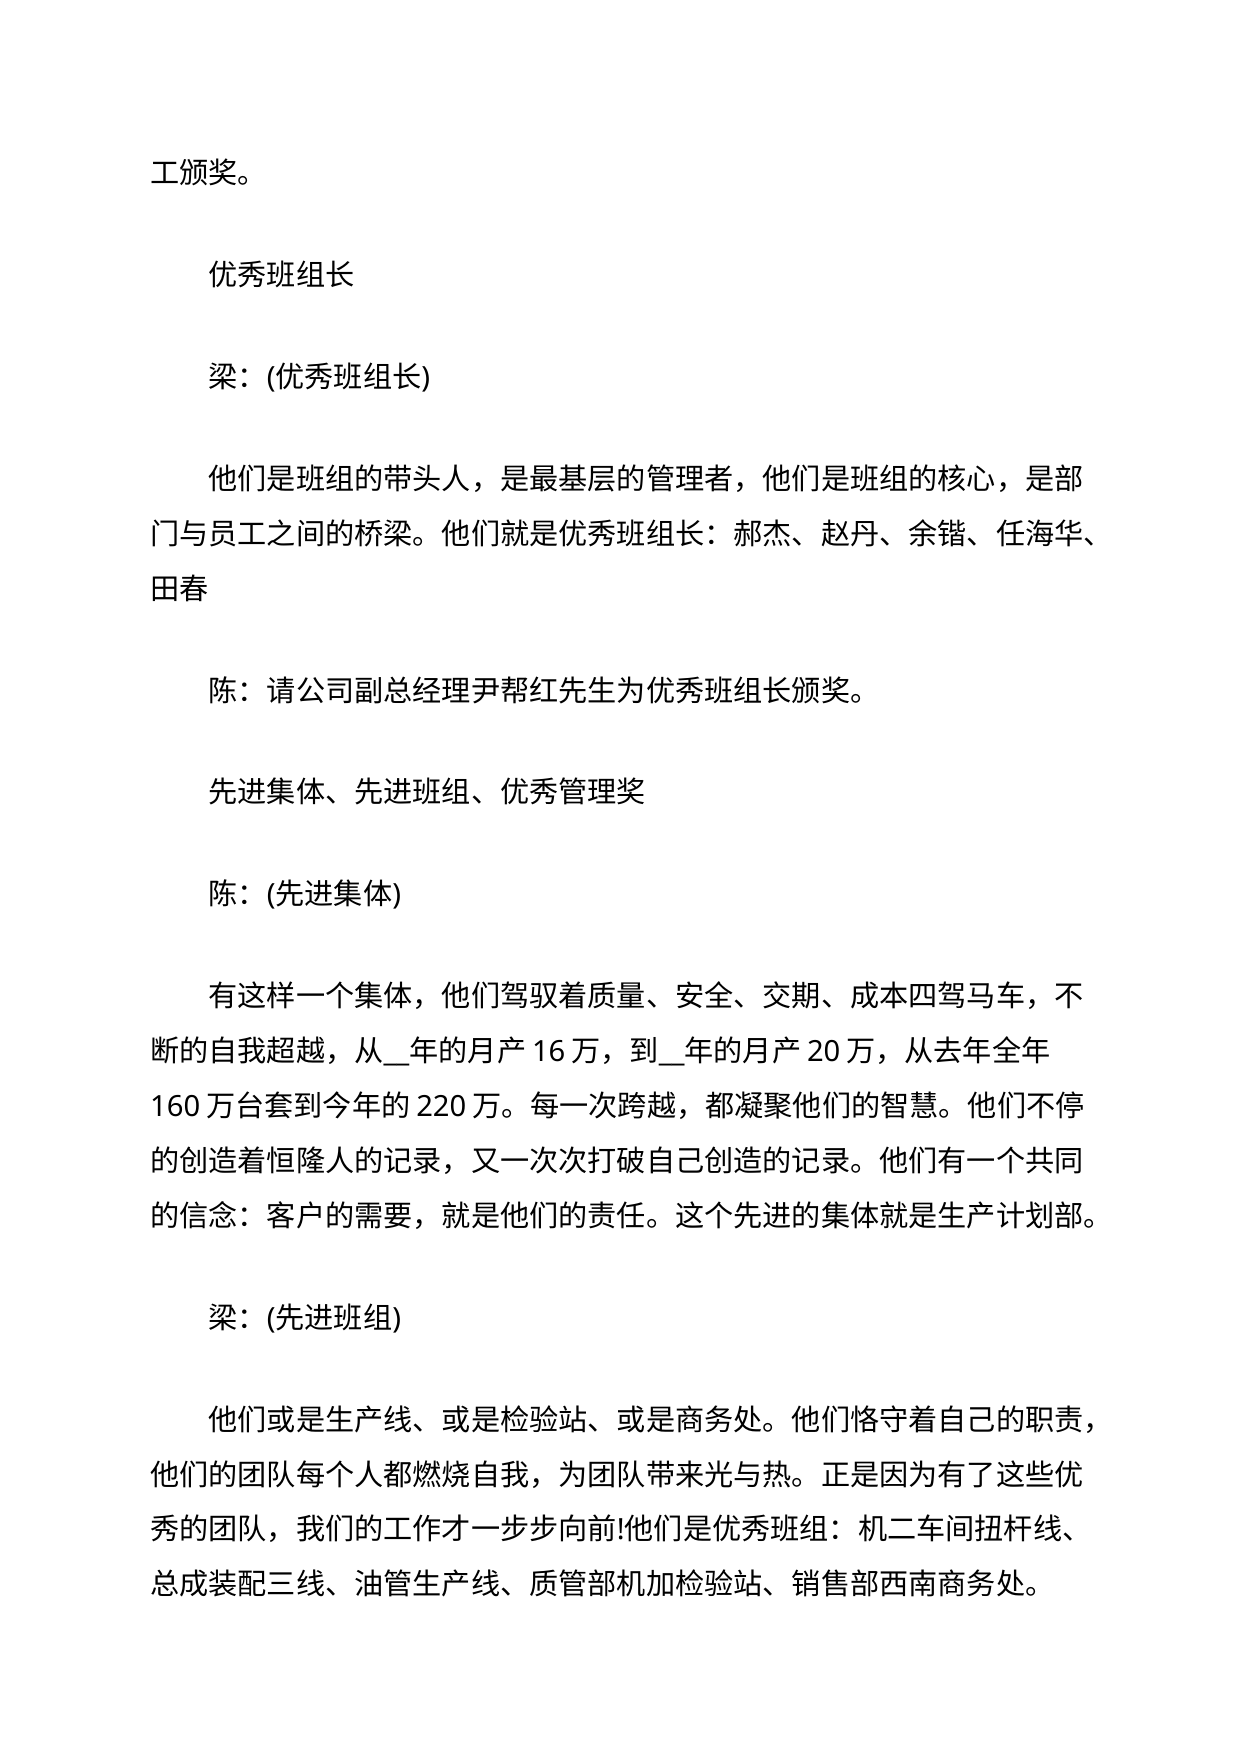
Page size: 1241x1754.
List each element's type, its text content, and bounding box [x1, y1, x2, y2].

text 先进集体、先进班组、优秀管理奖 [150, 769, 1090, 811]
text 梁：(优秀班组长) [150, 353, 1090, 396]
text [150, 150, 1090, 192]
text 优秀班组长 [150, 252, 1090, 294]
text 梁：(先进班组) [150, 1294, 1090, 1337]
text 有这样一个集体，他们驾驭着质量、安全、交期、成本四驾马车，不断的自我超越，从__年的月产16万，到__年的月产20万，从去年全年160万台套到今年的220万。每一次跨越，都凝聚他们的智慧。他们不停的创造着恒隆人的记录，又一次次打破自己创造的记录。他们有一个共同的信念：客户的需要，就是他们的责任。这个先进的集体就是生产计划部。 [150, 973, 1090, 1235]
text 他们或是生产线、或是检验站、或是商务处。他们恪守着自己的职责，他们的团队每个人都燃烧自我，为团队带来光与热。正是因为有了这些优秀的团队，我们的工作才一步步向前!他们是优秀班组：机二车间扭杆线、总成装配三线、油管生产线、质管部机加检验站、销售部西南商务处。 [150, 1396, 1090, 1603]
text 他们是班组的带头人，是最基层的管理者，他们是班组的核心，是部门与员工之间的桥梁。他们就是优秀班组长：郝杰、赵丹、余锴、任海华、田春 [150, 456, 1090, 608]
text 陈：请公司副总经理尹帮红先生为优秀班组长颁奖。 [150, 667, 1090, 709]
text 陈：(先进集体) [150, 871, 1090, 913]
